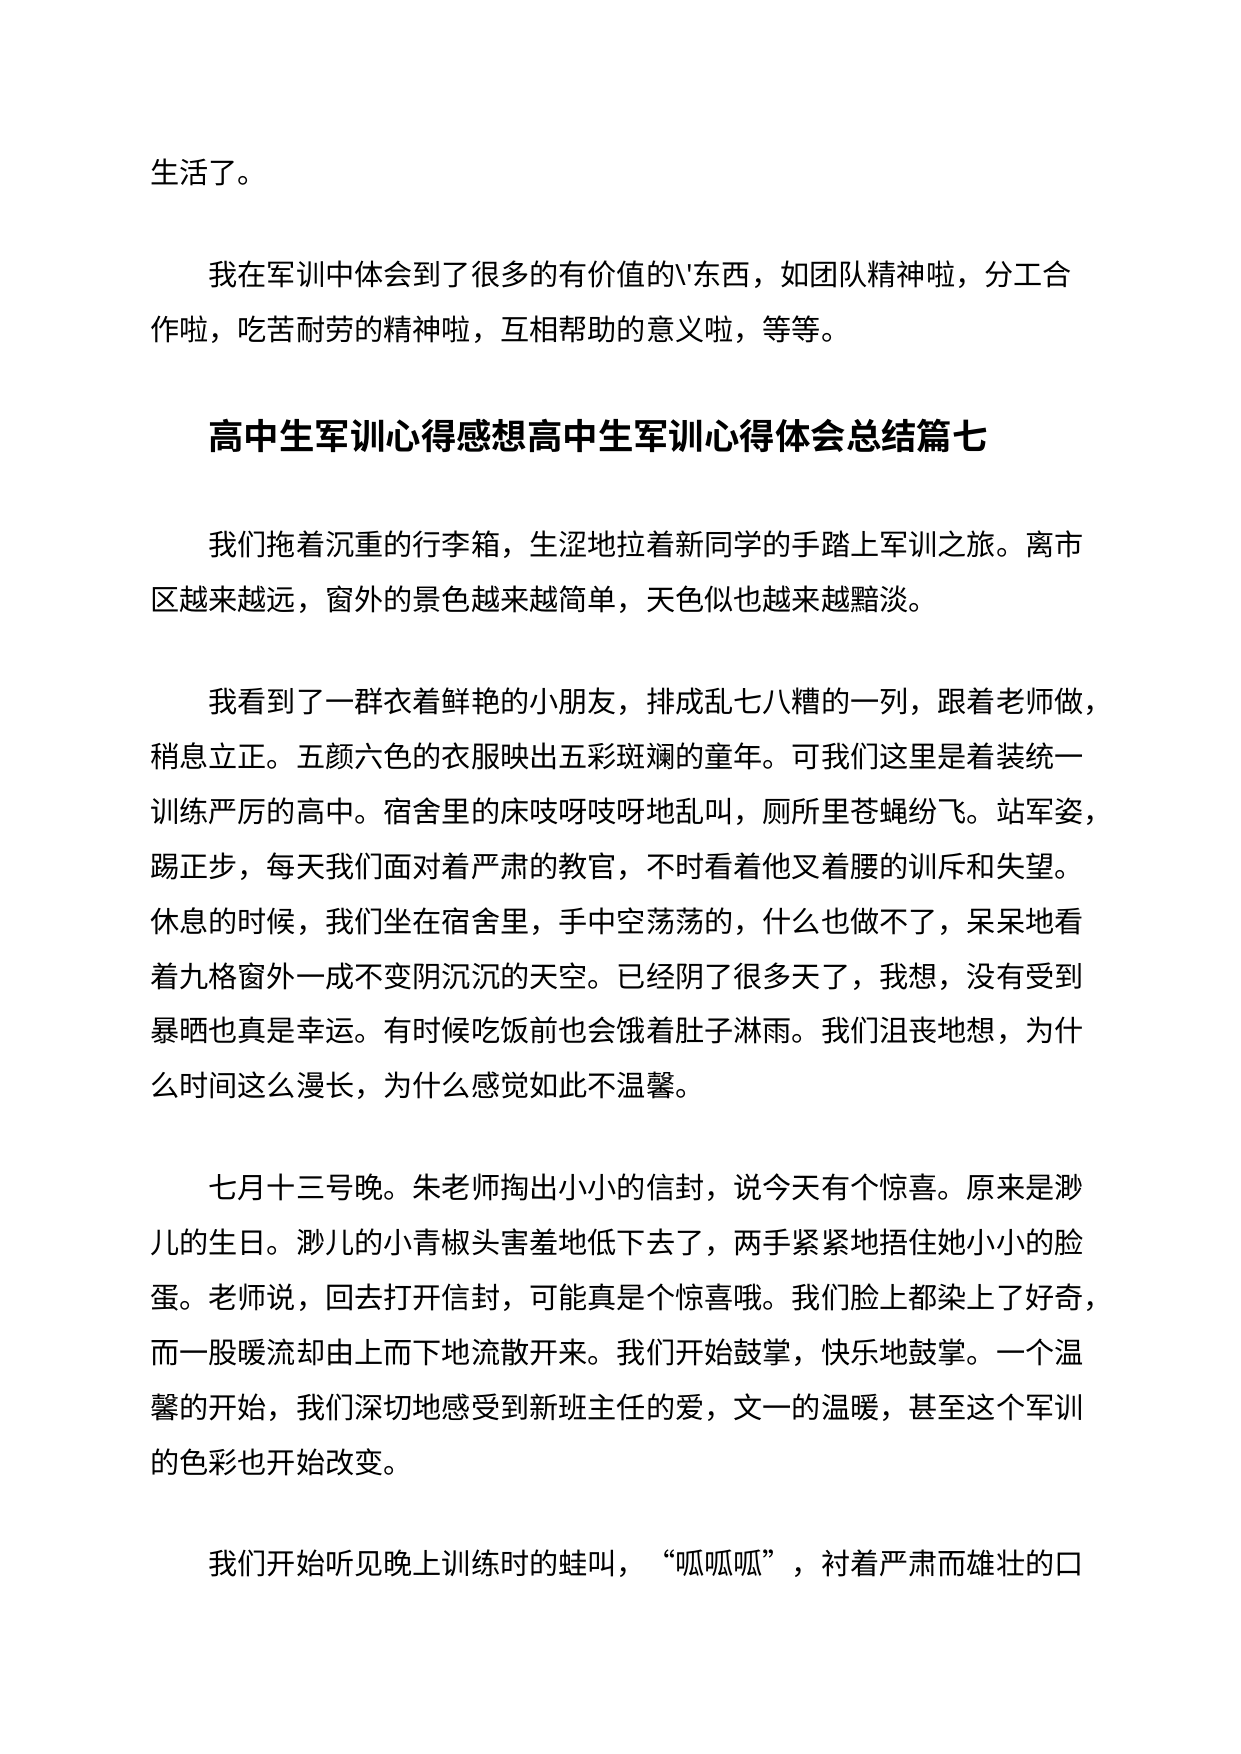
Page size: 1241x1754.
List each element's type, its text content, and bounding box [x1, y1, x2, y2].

text 我们拖着沉重的行李箱，生涩地拉着新同学的手踏上军训之旅。离市区越来越远，窗外的景色越来越简单，天色似也越来越黯淡。 [150, 522, 1090, 619]
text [150, 1541, 1090, 1583]
text 高中生军训心得感想高中生军训心得体会总结篇七 [150, 408, 1090, 460]
text 我看到了一群衣着鲜艳的小朋友，排成乱七八糟的一列，跟着老师做，稍息立正。五颜六色的衣服映出五彩斑斓的童年。可我们这里是着装统一训练严厉的高中。宿舍里的床吱呀吱呀地乱叫，厕所里苍蝇纷飞。站军姿，踢正步，每天我们面对着严肃的教官，不时看着他叉着腰的训斥和失望。休息的时候，我们坐在宿舍里，手中空荡荡的，什么也做不了，呆呆地看着九格窗外一成不变阴沉沉的天空。已经阴了很多天了，我想，没有受到暴晒也真是幸运。有时候吃饭前也会饿着肚子淋雨。我们沮丧地想，为什么时间这么漫长，为什么感觉如此不温馨。 [150, 679, 1090, 1105]
text 我在军训中体会到了很多的有价值的\'东西，如团队精神啦，分工合作啦，吃苦耐劳的精神啦，互相帮助的意义啦，等等。 [150, 252, 1090, 349]
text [150, 150, 1090, 192]
text 七月十三号晚。朱老师掏出小小的信封，说今天有个惊喜。原来是渺儿的生日。渺儿的小青椒头害羞地低下去了，两手紧紧地捂住她小小的脸蛋。老师说，回去打开信封，可能真是个惊喜哦。我们脸上都染上了好奇，而一股暖流却由上而下地流散开来。我们开始鼓掌，快乐地鼓掌。一个温馨的开始，我们深切地感受到新班主任的爱，文一的温暖，甚至这个军训的色彩也开始改变。 [150, 1165, 1090, 1481]
